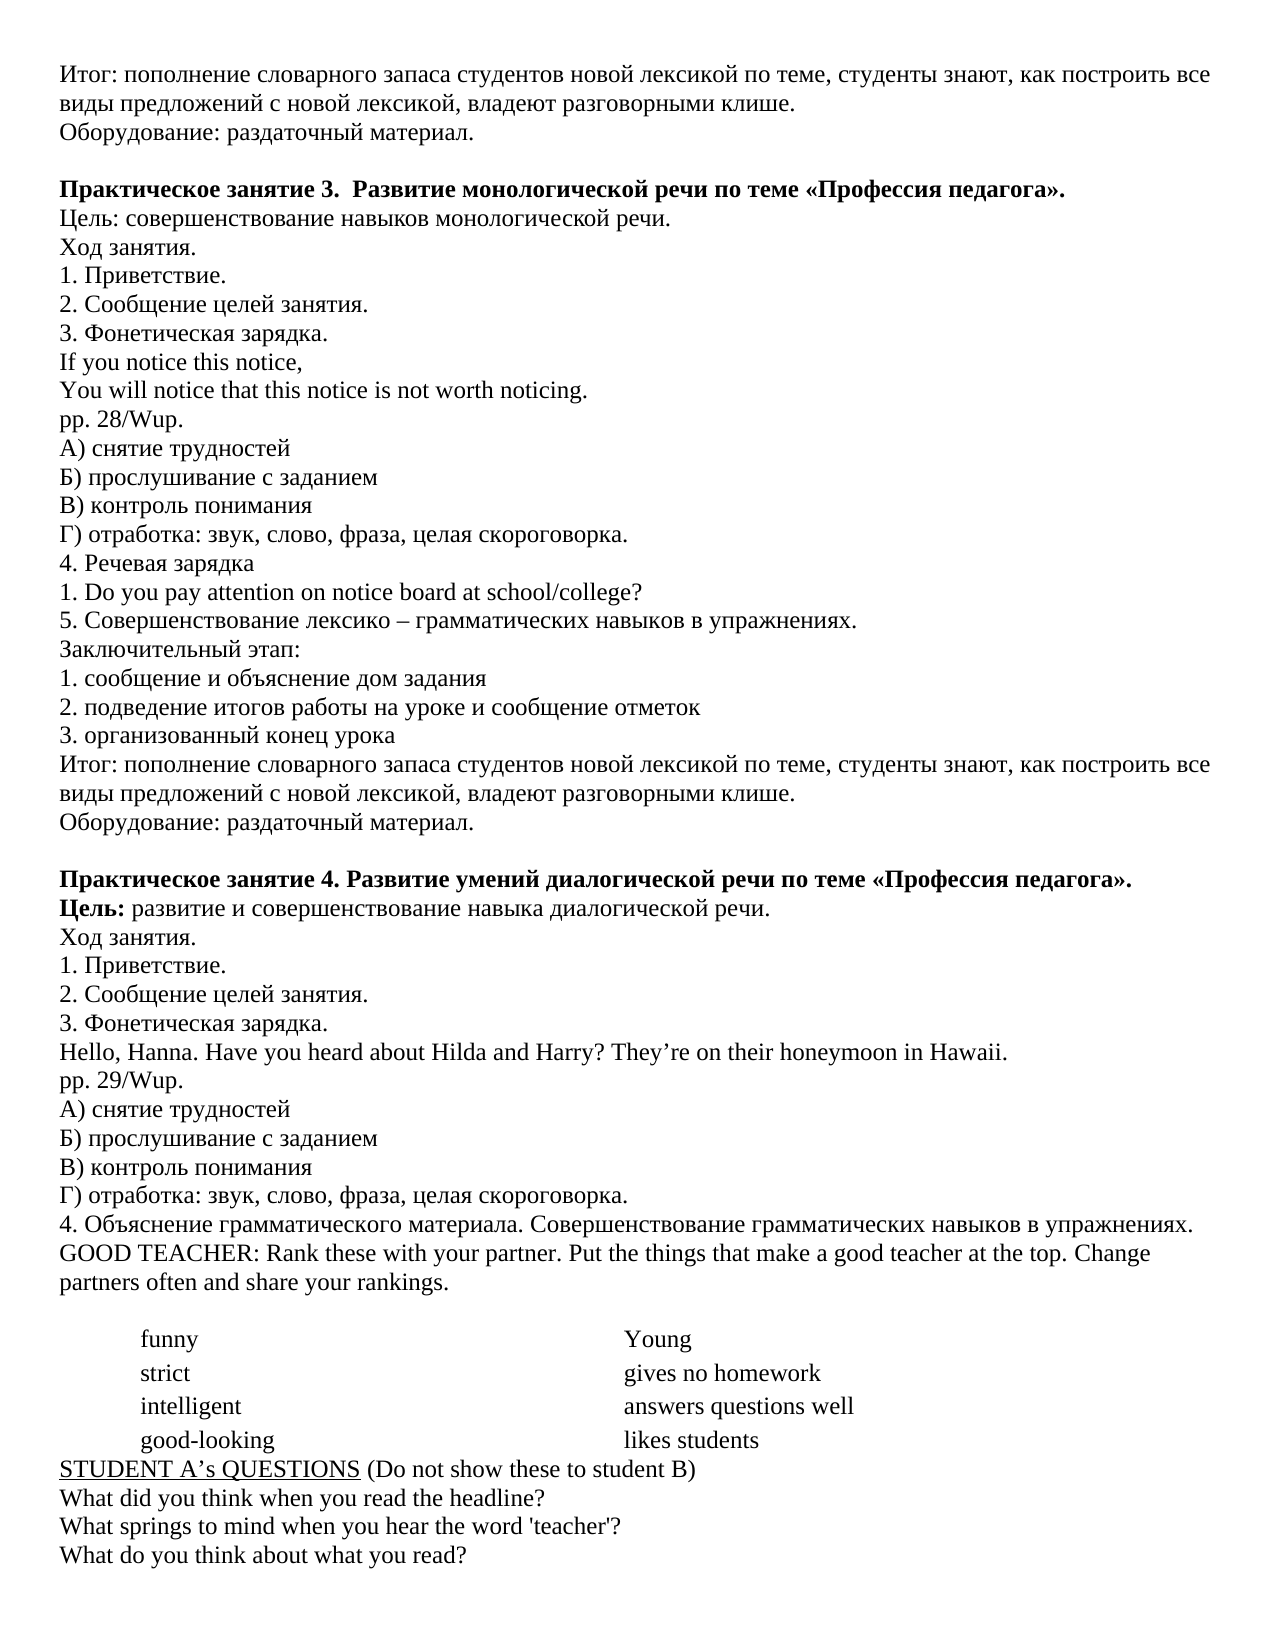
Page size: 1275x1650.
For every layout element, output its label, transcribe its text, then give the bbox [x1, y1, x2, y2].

text Оборудование: раздаточный материал. [59, 807, 1216, 835]
text GOOD TEACHER: Rank these with your partner. Put the things that make a good teacher at the top. Change partners often and share your rankings. [59, 1238, 1216, 1295]
text 1. Do you pay attention on notice board at school/college? [59, 577, 1216, 605]
text pp. 28/Wup. [59, 404, 1216, 433]
text If you notice this notice, [59, 347, 1216, 375]
text Hello, Hanna. Have you heard about Hilda and Harry? They’re on their honeymoon in Hawaii. [59, 1037, 1216, 1065]
text В) контроль понимания [59, 1152, 1216, 1180]
text Практическое занятие 3. Развитие монологической речи по теме «Профессия педагога». [59, 174, 1216, 203]
text А) снятие трудностей [59, 433, 1216, 462]
text В) контроль понимания [59, 490, 1216, 519]
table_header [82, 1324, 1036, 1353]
text Ход занятия. [59, 922, 1216, 950]
text Б) прослушивание с заданием [59, 1123, 1216, 1152]
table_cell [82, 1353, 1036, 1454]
text 1. Приветствие. [59, 260, 1216, 289]
text What do you think about what you read? [59, 1540, 1216, 1569]
text STUDENT A’s QUESTIONS (Do not show these to student B) [59, 1454, 1216, 1483]
text Ход занятия. [59, 232, 1216, 260]
text 3. организованный конец урока [59, 720, 1216, 749]
text What springs to mind when you hear the word 'teacher'? [59, 1511, 1216, 1540]
text 1. Приветствие. [59, 950, 1216, 979]
text You will notice that this notice is not worth noticing. [59, 375, 1216, 404]
text Заключительный этап: [59, 634, 1216, 663]
text А) снятие трудностей [59, 1094, 1216, 1123]
text Г) отработка: звук, слово, фраза, целая скороговорка. [59, 519, 1216, 548]
text 1. сообщение и объяснение дом задания [59, 663, 1216, 692]
text 5. Совершенствование лексико – грамматических навыков в упражнениях. [59, 605, 1216, 634]
text Итог: пополнение словарного запаса студентов новой лексикой по теме, студенты знают, как построить все виды предложений с новой лексикой, владеют разговорными клише. [59, 749, 1216, 807]
text 4. Объяснение грамматического материала. Совершенствование грамматических навыков в упражнениях. [59, 1209, 1216, 1238]
text Итог: пополнение словарного запаса студентов новой лексикой по теме, студенты знают, как построить все виды предложений с новой лексикой, владеют разговорными клише. [59, 59, 1216, 117]
text Цель: развитие и совершенствование навыка диалогической речи. [59, 893, 1216, 922]
text Б) прослушивание с заданием [59, 462, 1216, 490]
text 3. Фонетическая зарядка. [59, 318, 1216, 347]
text 2. подведение итогов работы на уроке и сообщение отметок [59, 692, 1216, 720]
text Оборудование: раздаточный материал. [59, 117, 1216, 145]
text Практическое занятие 4. Развитие умений диалогической речи по теме «Профессия педагога». [59, 864, 1216, 893]
text Цель: совершенствование навыков монологической речи. [59, 203, 1216, 232]
text 3. Фонетическая зарядка. [59, 1008, 1216, 1037]
text What did you think when you read the headline? [59, 1483, 1216, 1511]
text Г) отработка: звук, слово, фраза, целая скороговорка. [59, 1180, 1216, 1209]
text 2. Сообщение целей занятия. [59, 979, 1216, 1008]
text 2. Сообщение целей занятия. [59, 289, 1216, 318]
text pp. 29/Wup. [59, 1065, 1216, 1094]
text 4. Речевая зарядка [59, 548, 1216, 577]
